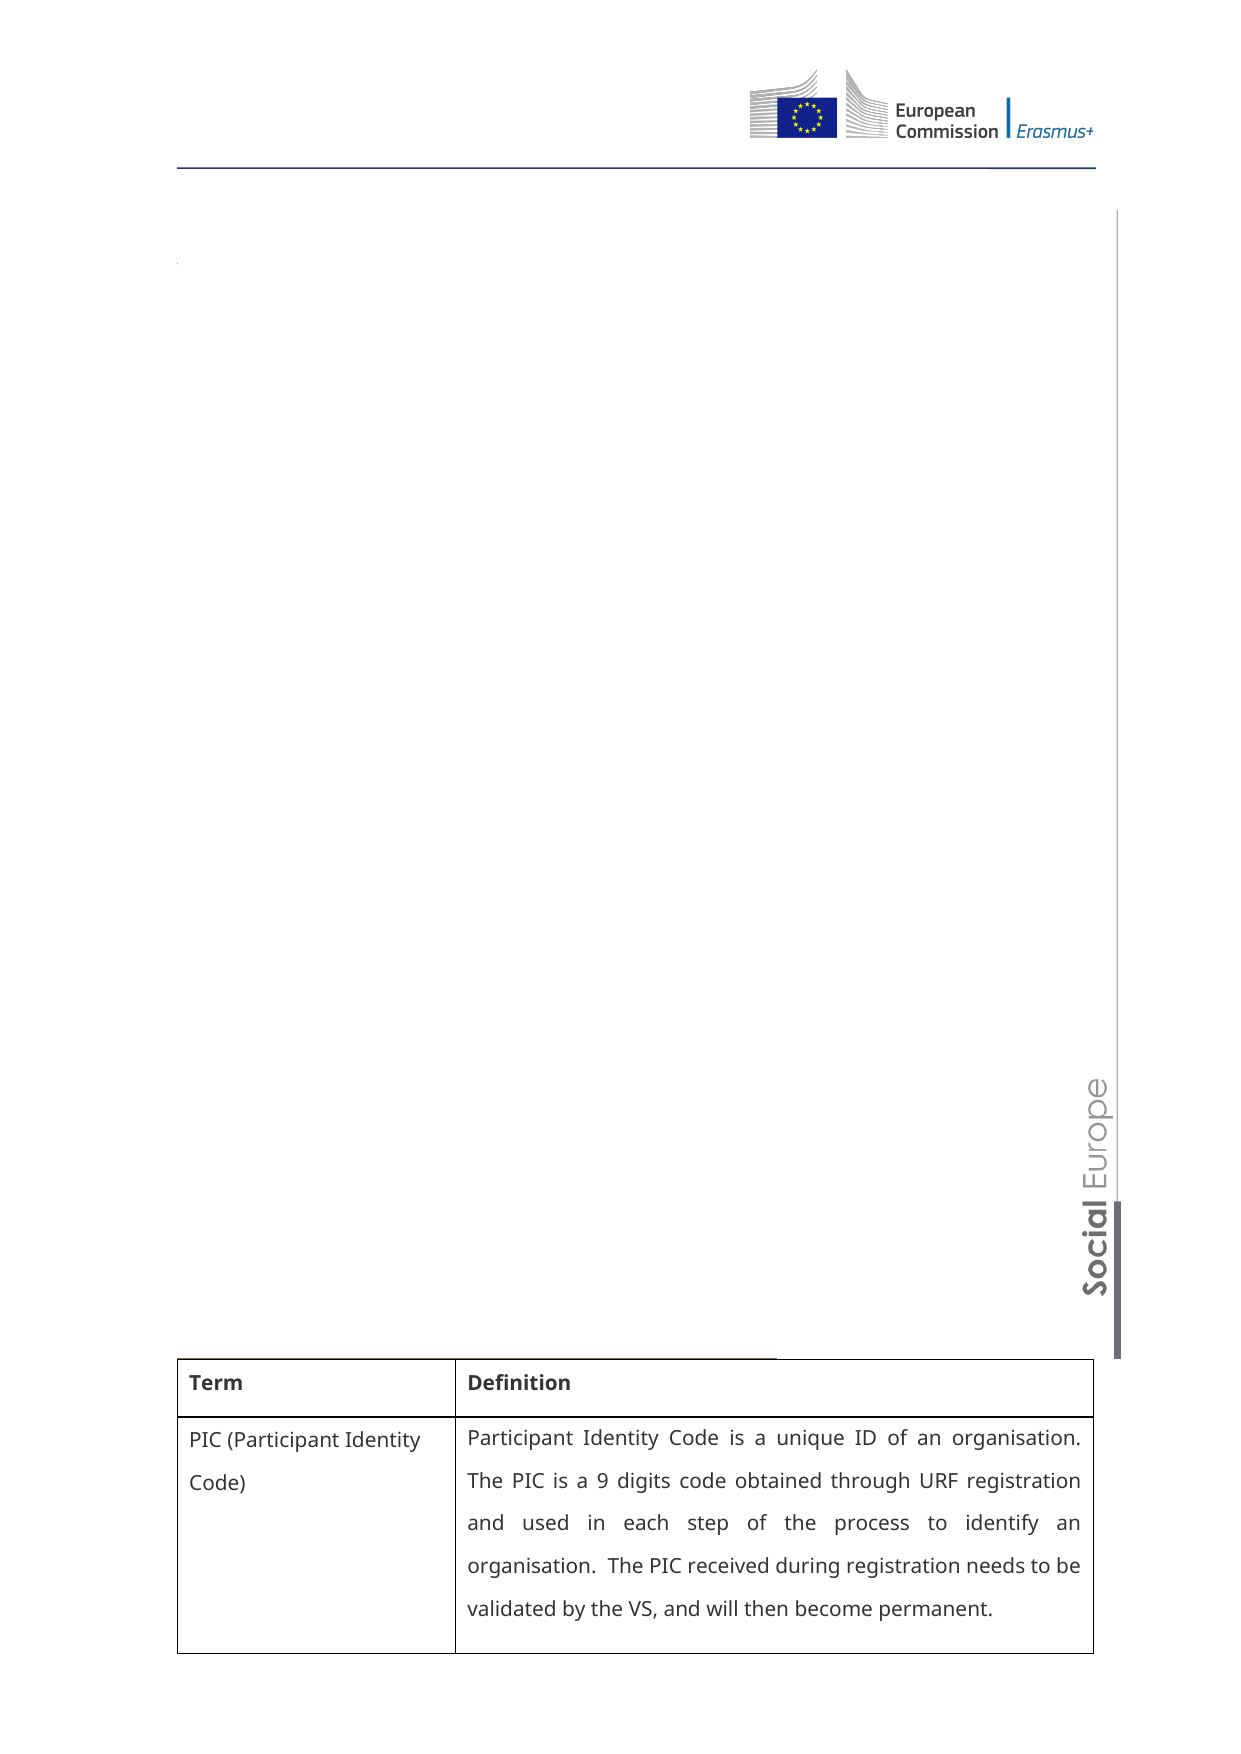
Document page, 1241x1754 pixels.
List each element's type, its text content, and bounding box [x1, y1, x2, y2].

table_cell PIC (Participant Identity Code) [178, 1418, 455, 1653]
table_cell Participant Identity Code is a unique ID of an organisation. The PIC is a 9 digits code obtained through URF registration and used in each step of the process to identify an organisation. The PIC received during registration needs to be validated by the VS, and will then become permanent. [456, 1418, 1093, 1653]
table_header Definition [456, 1360, 1093, 1416]
picture [177, 210, 1121, 1359]
table_header Term [178, 1360, 455, 1416]
picture [749, 69, 1093, 142]
